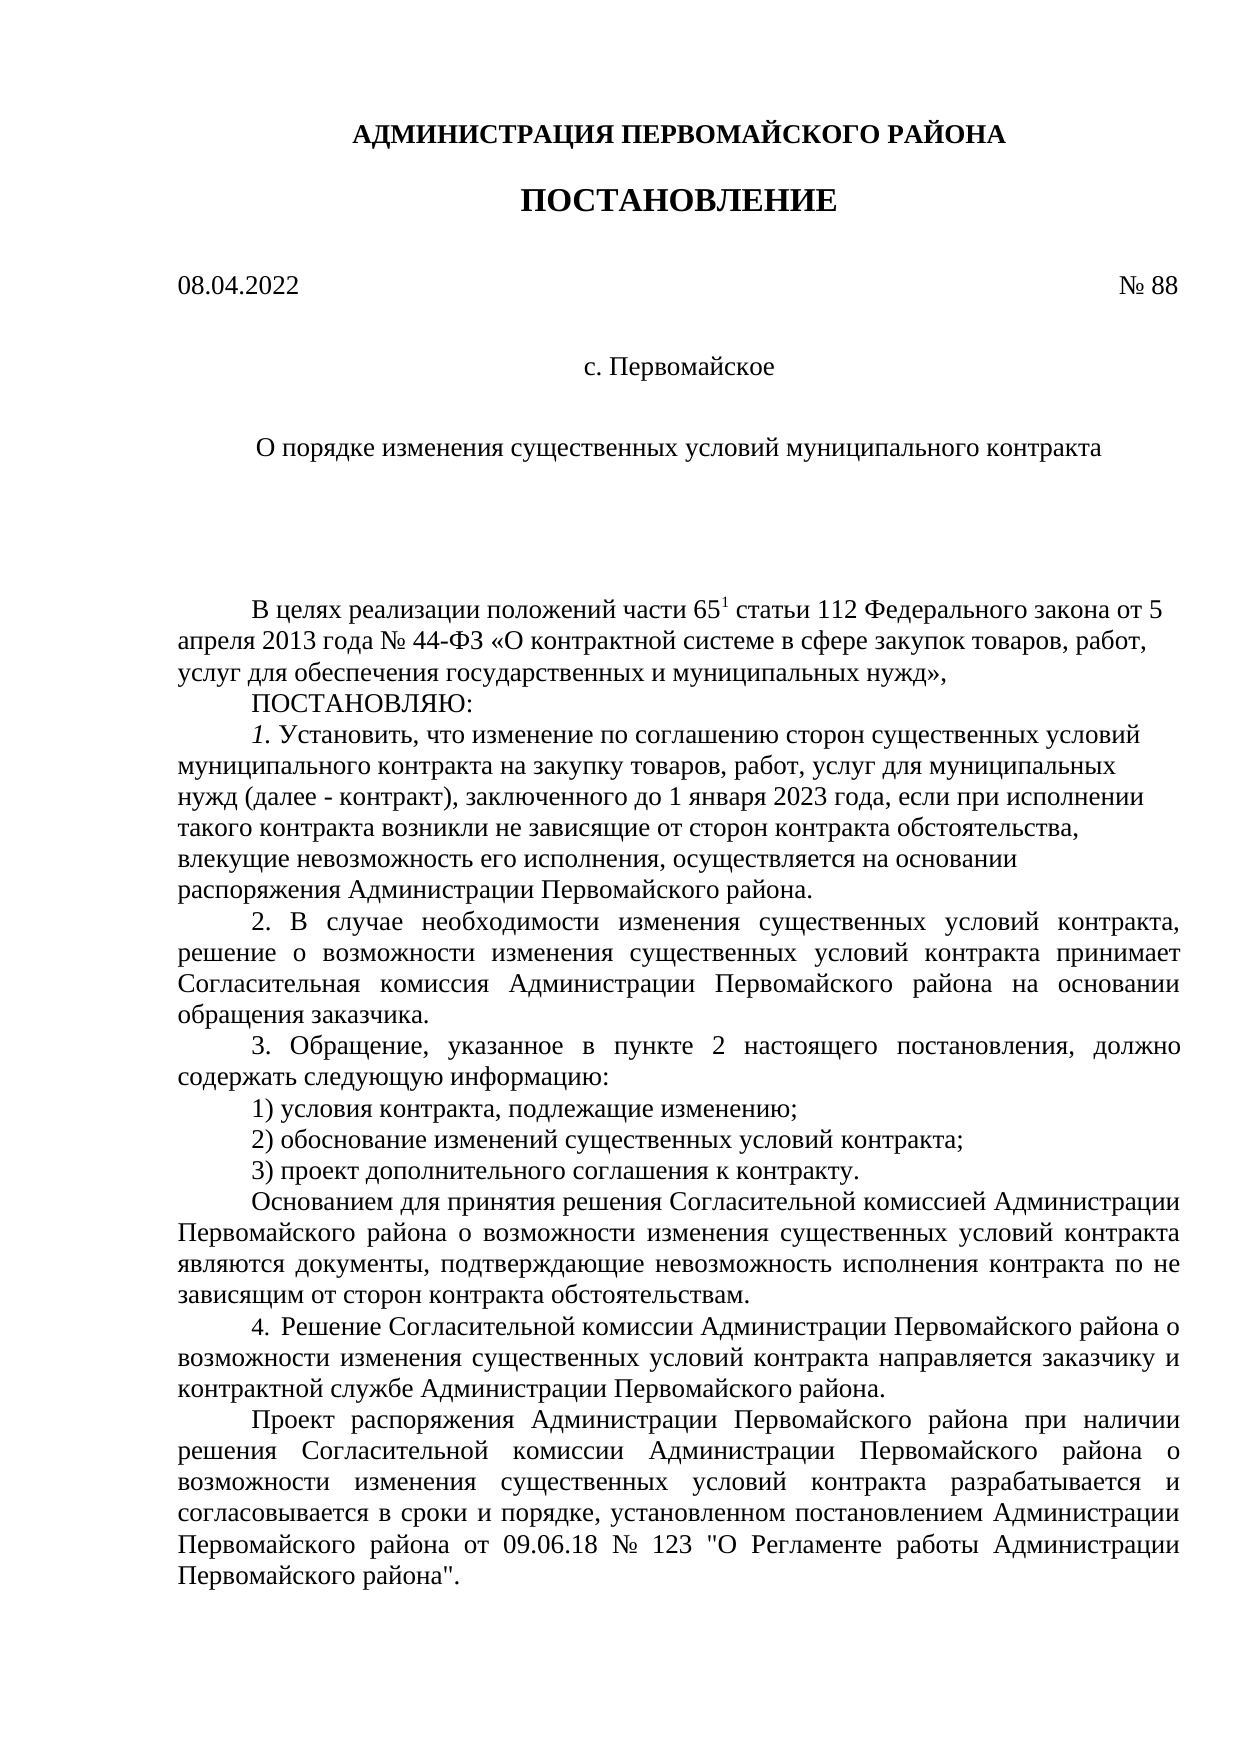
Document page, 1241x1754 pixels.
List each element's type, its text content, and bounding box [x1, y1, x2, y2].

text ПОСТАНОВЛЕНИЕ [177, 180, 1181, 219]
text Проект распоряжения Администрации Первомайского района при наличии решения Согласительной комиссии Администрации Первомайского района о возможности изменения существенных условий контракта разрабатывается и согласовывается в сроки и порядке, установленном постановлением Администрации Первомайского района от 09.06.18 № 123 "О Регламенте работы Администрации Первомайского района". [177, 1403, 1181, 1590]
text Основанием для принятия решения Согласительной комиссией Администрации Первомайского района о возможности изменения существенных условий контракта являются документы, подтверждающие невозможность исполнения контракта по не зависящим от сторон контракта обстоятельствам. [177, 1185, 1181, 1310]
text В целях реализации положений части 651 статьи 112 Федерального закона от 5 апреля 2013 года № 44-ФЗ «О контрактной системе в сфере закупок товаров, работ, услуг для обеспечения государственных и муниципальных нужд», [177, 593, 1181, 687]
text 3. Обращение, указанное в пункте 2 настоящего постановления, должно содержать следующую информацию: [177, 1029, 1181, 1092]
text ПОСТАНОВЛЯЮ: [177, 687, 1181, 718]
text 3) проект дополнительного соглашения к контракту. [177, 1154, 1181, 1185]
text 1) условия контракта, подлежащие изменению; [177, 1092, 1181, 1123]
text 2) обоснование изменений существенных условий контракта; [177, 1123, 1181, 1154]
text О порядке изменения существенных условий муниципального контракта [177, 431, 1181, 462]
text АДМИНИСТРАЦИЯ ПЕРВОМАЙСКОГО РАЙОНА [177, 118, 1181, 149]
list Решение Согласительной комиссии Администрации Первомайского района о возможности изменения существенных условий контракта направляется заказчику и контрактной службе Администрации Первомайского района. [177, 1310, 1181, 1403]
text 2. В случае необходимости изменения существенных условий контракта, решение о возможности изменения существенных условий контракта принимает Согласительная комиссия Администрации Первомайского района на основании обращения заказчика. [177, 905, 1181, 1029]
text 08.04.2022 № 88 [177, 269, 1181, 300]
text 1. Установить, что изменение по соглашению сторон существенных условий муниципального контракта на закупку товаров, работ, услуг для муниципальных нужд (далее - контракт), заключенного до 1 января 2023 года, если при исполнении такого контракта возникли не зависящие от сторон контракта обстоятельства, влекущие невозможность его исполнения, осуществляется на основании распоряжения Администрации Первомайского района. [177, 718, 1181, 905]
text с. Первомайское [177, 350, 1181, 381]
